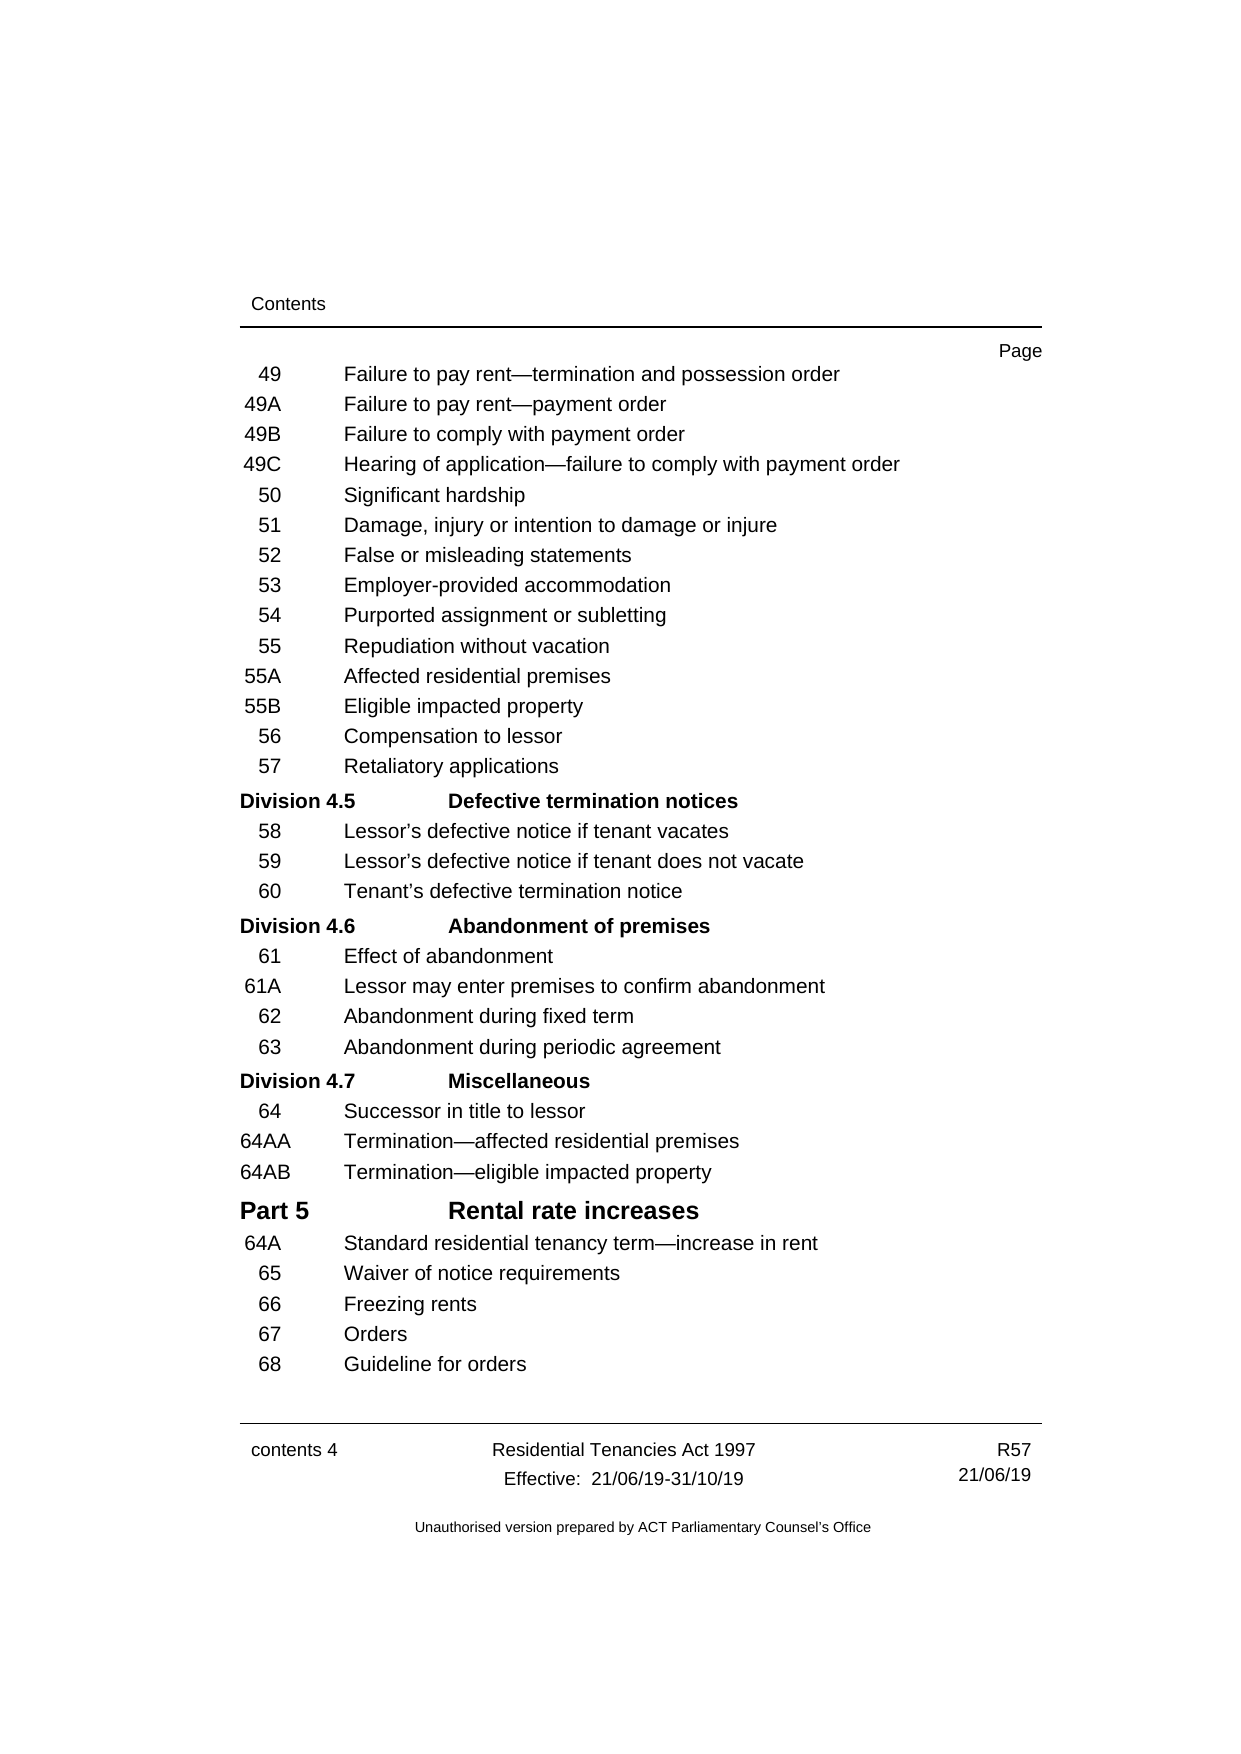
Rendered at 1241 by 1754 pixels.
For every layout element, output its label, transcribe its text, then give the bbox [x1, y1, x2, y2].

text 67 Orders 60 [239, 1322, 996, 1346]
text 63 Abandonment during periodic agreement 56 [239, 1034, 996, 1058]
text 56 Compensation to lessor 51 [239, 724, 996, 748]
text 50 Significant hardship 45 [239, 482, 996, 506]
text 49B Failure to comply with payment order 43 [239, 422, 996, 446]
text 51 Damage, injury or intention to damage or injure 46 [239, 513, 996, 537]
text 57 Retaliatory applications 51 [239, 754, 996, 778]
text 54 Purported assignment or subletting 48 [239, 603, 996, 627]
text 61 Effect of abandonment 54 [239, 944, 996, 968]
text 59 Lessor’s defective notice if tenant does not vacate 53 [239, 849, 996, 873]
text 49 Failure to pay rent—termination and possession order 41 [239, 362, 996, 386]
text Division 4.5 Defective termination notices 52 [239, 789, 996, 813]
text 55A Affected residential premises 49 [239, 664, 996, 688]
text 49A Failure to pay rent—payment order 42 [239, 392, 996, 416]
text 55 Repudiation without vacation 49 [239, 633, 996, 657]
text 60 Tenant’s defective termination notice 54 [239, 879, 996, 903]
text 64AA Termination—affected residential premises 58 [239, 1129, 996, 1153]
text 62 Abandonment during fixed term 55 [239, 1004, 996, 1028]
text Division 4.7 Miscellaneous 57 [239, 1069, 996, 1093]
text 64AB Termination—eligible impacted property 58 [239, 1159, 996, 1183]
text 58 Lessor’s defective notice if tenant vacates 52 [239, 819, 996, 843]
text 68 Guideline for orders 60 [239, 1352, 996, 1376]
text Part 5 Rental rate increases 59 [239, 1196, 996, 1225]
text 52 False or misleading statements 47 [239, 543, 996, 567]
text 64A Standard residential tenancy term—increase in rent 59 [239, 1231, 996, 1255]
text 53 Employer-provided accommodation 47 [239, 573, 996, 597]
text 66 Freezing rents 59 [239, 1291, 996, 1315]
text 65 Waiver of notice requirements 59 [239, 1261, 996, 1285]
text 64 Successor in title to lessor 57 [239, 1099, 996, 1123]
text 55B Eligible impacted property 50 [239, 694, 996, 718]
text Division 4.6 Abandonment of premises 54 [239, 914, 996, 938]
text 49C Hearing of application—failure to comply with payment order 44 [239, 452, 996, 476]
text 61A Lessor may enter premises to confirm abandonment 55 [239, 974, 996, 998]
